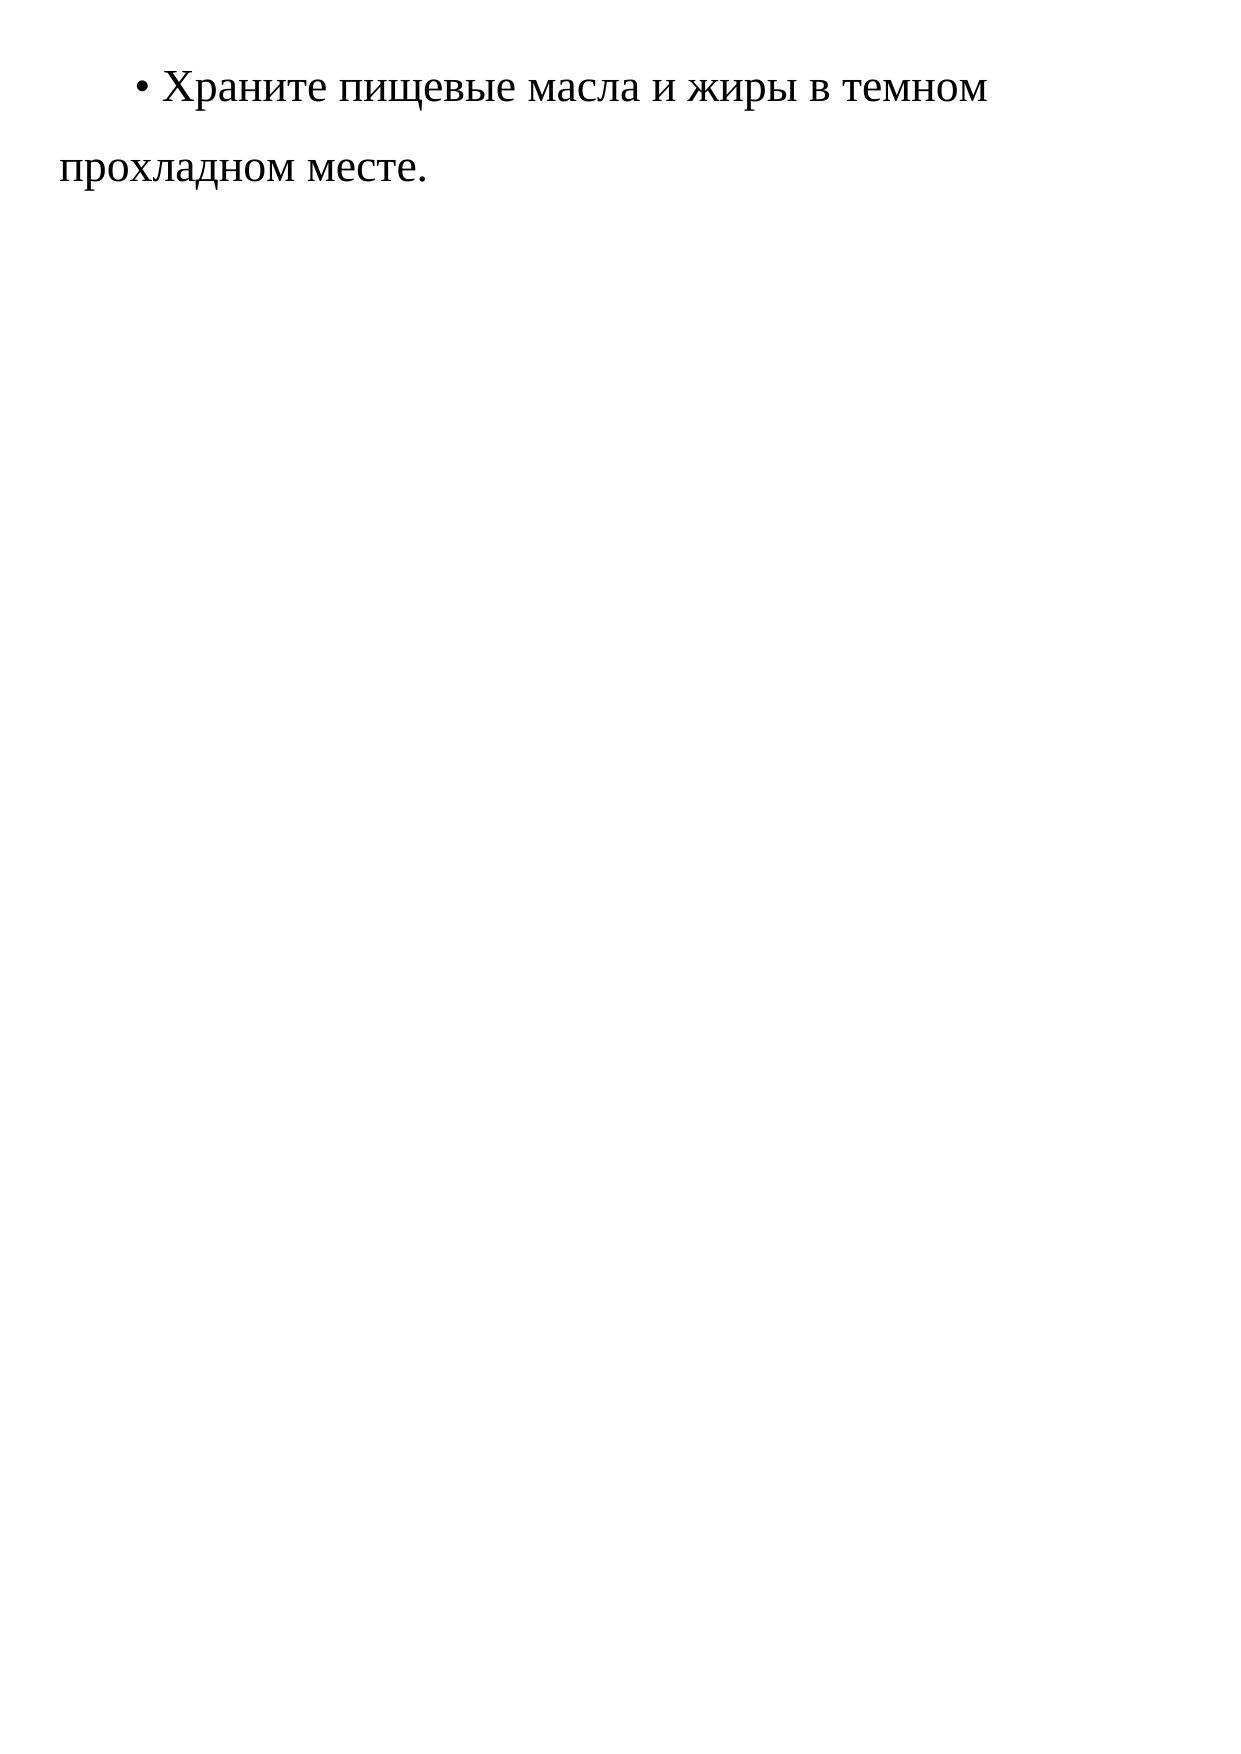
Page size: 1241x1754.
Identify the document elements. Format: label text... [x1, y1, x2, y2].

text • Храните пищевые масла и жиры в темном прохладном месте. [59, 59, 1181, 191]
